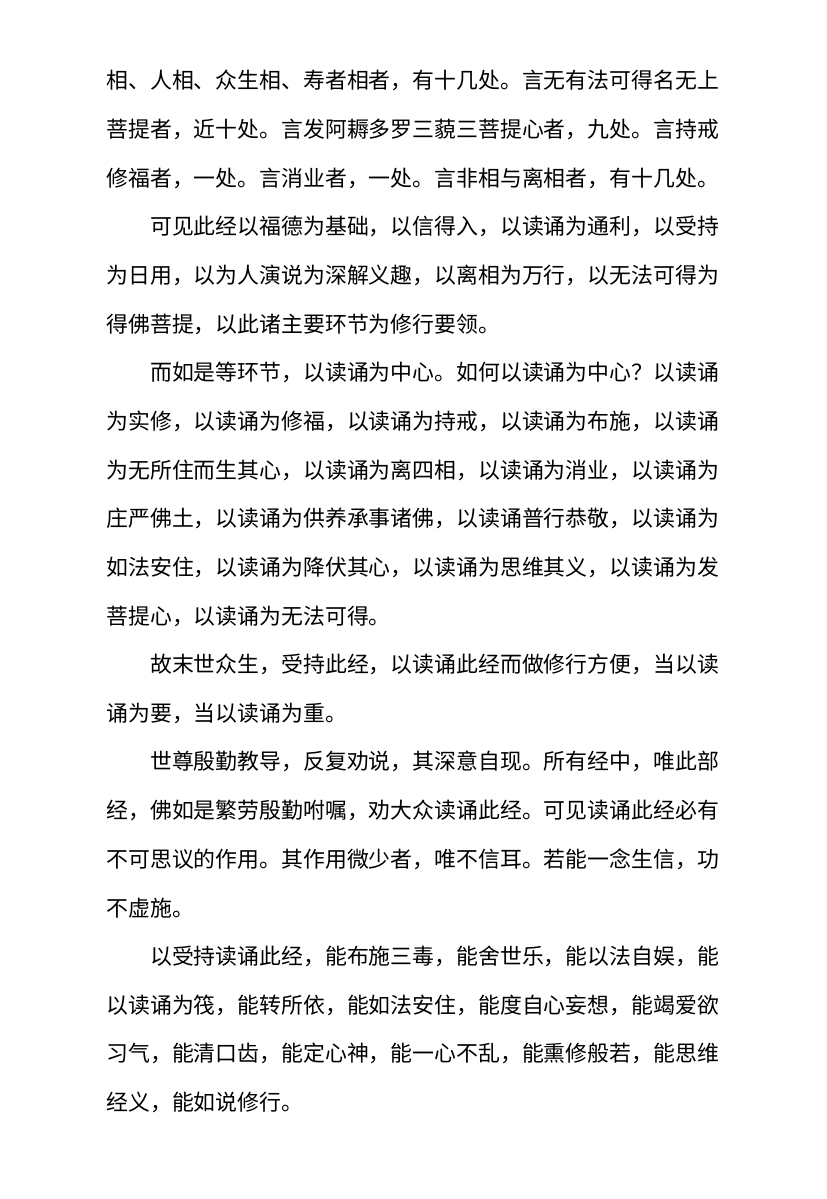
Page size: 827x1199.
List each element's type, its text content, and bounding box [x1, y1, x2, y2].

text 世尊殷勤教导，反复劝说，其深意自现。所有经中，唯此部经，佛如是繁劳殷勤咐嘱，劝大众读诵此经。可见读诵此经必有不可思议的作用。其作用微少者，唯不信耳。若能一念生信，功不虚施。 [106, 744, 721, 923]
text 而如是等环节，以读诵为中心。如何以读诵为中心？以读诵为实修，以读诵为修福，以读诵为持戒，以读诵为布施，以读诵为无所住而生其心，以读诵为离四相，以读诵为消业，以读诵为庄严佛土，以读诵为供养承事诸佛，以读诵普行恭敬，以读诵为如法安住，以读诵为降伏其心，以读诵为思维其义，以读诵为发菩提心，以读诵为无法可得。 [106, 355, 721, 631]
text 故末世众生，受持此经，以读诵此经而做修行方便，当以读诵为要，当以读诵为重。 [106, 647, 721, 728]
text 以受持读诵此经，能布施三毒，能舍世乐，能以法自娱，能以读诵为筏，能转所依，能如法安住，能度自心妄想，能竭爱欲习气，能清口齿，能定心神，能一心不乱，能熏修般若，能思维经义，能如说修行。 [106, 938, 721, 1117]
text 可见此经以福德为基础，以信得入，以读诵为通利，以受持为日用，以为人演说为深解义趣，以离相为万行，以无法可得为得佛菩提，以此诸主要环节为修行要领。 [106, 209, 721, 339]
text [106, 63, 721, 193]
